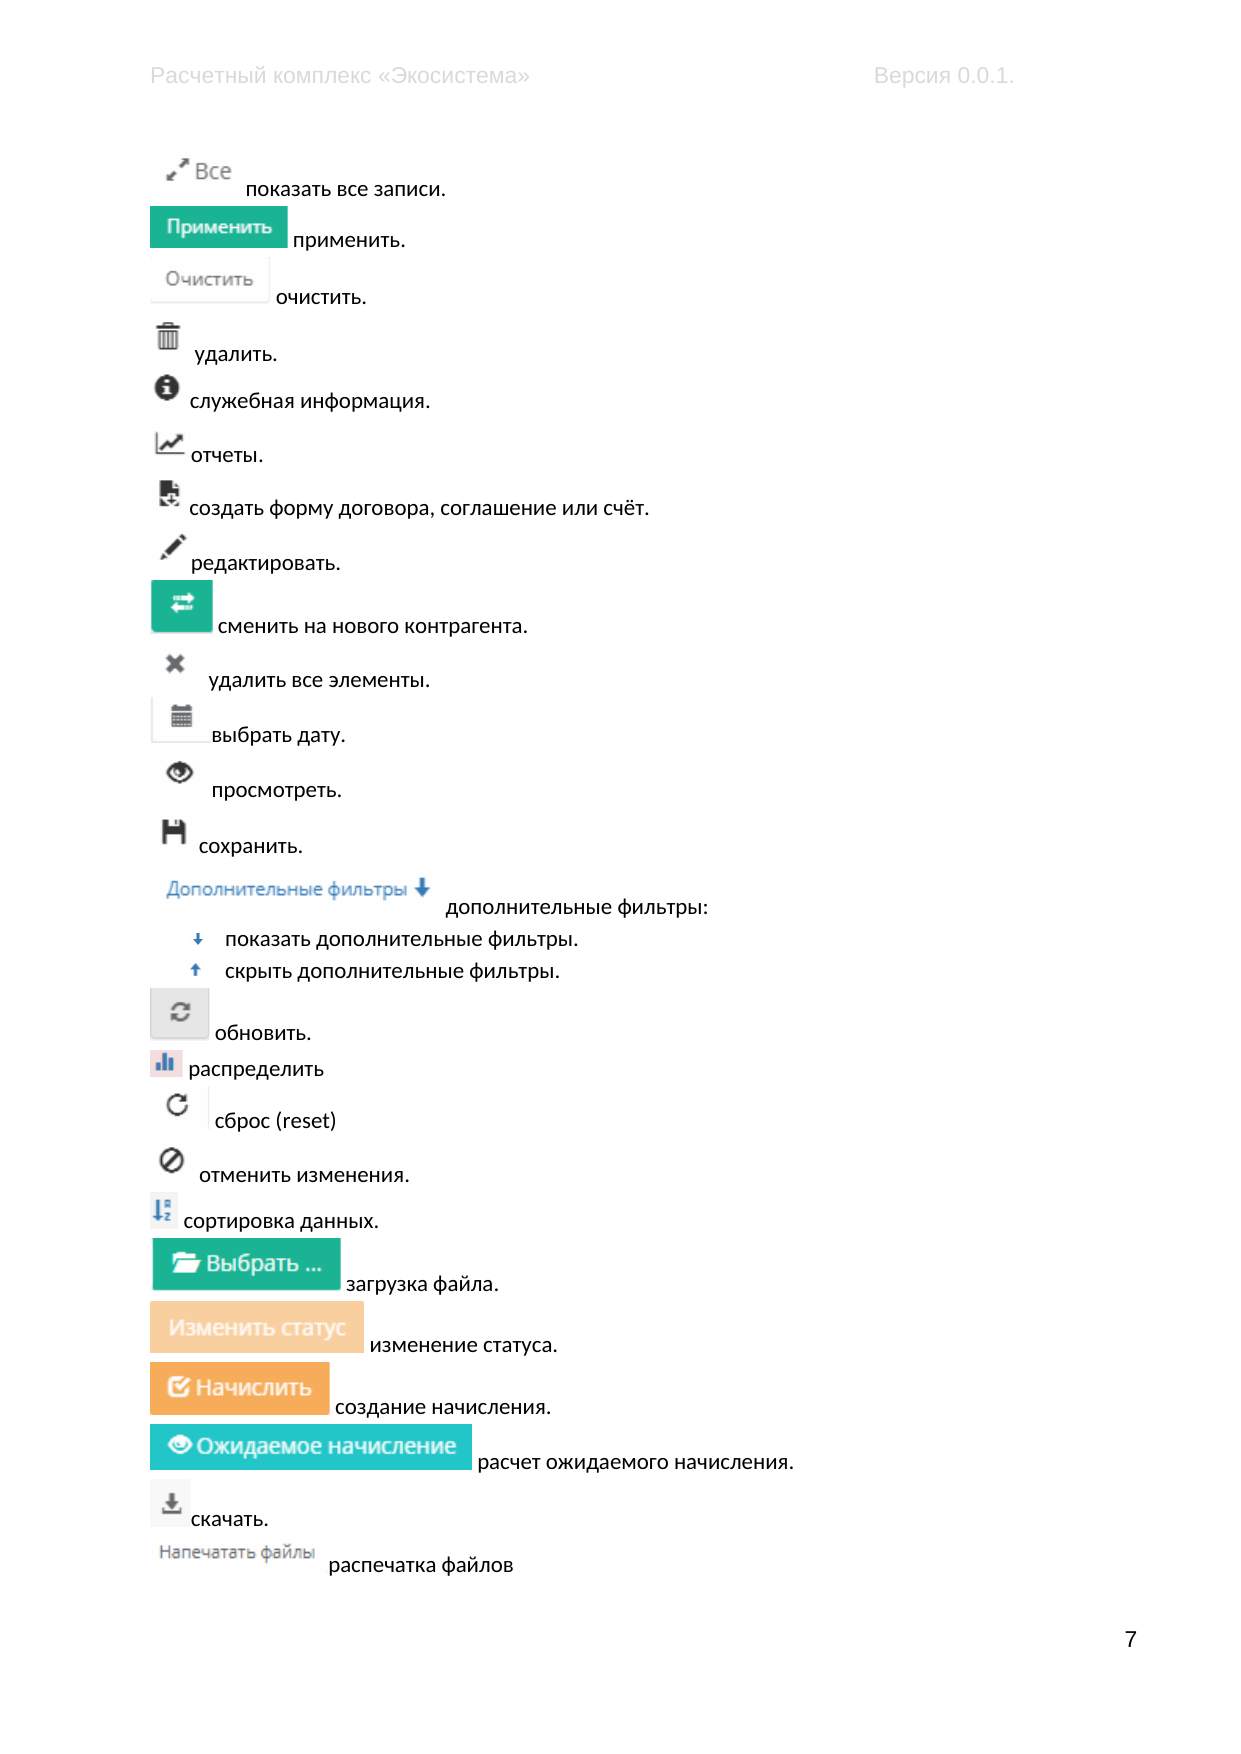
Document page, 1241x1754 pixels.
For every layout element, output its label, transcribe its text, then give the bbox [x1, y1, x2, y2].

text удалить. [150, 314, 1137, 367]
text очистить. [150, 257, 1137, 310]
text загрузка файла. [150, 1238, 1137, 1297]
picture [150, 418, 191, 462]
picture [150, 1424, 472, 1470]
text редактировать. [150, 526, 1137, 577]
picture [150, 206, 288, 248]
text сброс (reset) [150, 1087, 1137, 1135]
text сохранить. [150, 808, 1137, 859]
picture [150, 752, 207, 798]
picture [150, 1238, 341, 1292]
picture [150, 1192, 179, 1229]
picture [150, 257, 271, 305]
picture [150, 988, 210, 1041]
picture [150, 471, 189, 516]
text изменение статуса. [150, 1301, 1137, 1359]
text создать форму договора, соглашение или счёт. [150, 472, 1137, 521]
text просмотреть. [150, 753, 1137, 804]
text сортировка данных. [150, 1192, 1137, 1234]
picture [188, 962, 203, 979]
picture [150, 1362, 330, 1415]
text создание начисления. [150, 1363, 1137, 1420]
picture [150, 1138, 194, 1183]
picture [150, 1301, 364, 1353]
picture [150, 580, 213, 634]
picture [188, 930, 209, 947]
text выбрать дату. [150, 697, 1137, 748]
list показать дополнительные фильтры. [187, 924, 1137, 952]
text удалить все элементы. [150, 644, 1137, 693]
picture [150, 807, 199, 854]
picture [150, 697, 211, 743]
picture [150, 370, 185, 409]
picture [150, 314, 189, 361]
text отменить изменения. [150, 1139, 1137, 1188]
picture [150, 1050, 183, 1077]
text сменить на нового контрагента. [150, 581, 1137, 639]
text распределить [150, 1050, 1137, 1083]
text распечатка файлов [150, 1536, 1137, 1578]
text отчеты. [150, 418, 1137, 468]
picture [150, 525, 191, 571]
list скрыть дополнительные фильтры. [187, 957, 1137, 985]
picture [150, 150, 246, 197]
text служебная информация. [150, 371, 1137, 414]
text скачать. [150, 1479, 1137, 1532]
text применить. [150, 207, 1137, 253]
picture [150, 863, 446, 915]
picture [150, 1536, 329, 1573]
text показать все записи. [150, 150, 1137, 203]
picture [150, 1086, 210, 1129]
text обновить. [150, 989, 1137, 1046]
picture [150, 643, 204, 688]
picture [150, 1479, 191, 1527]
